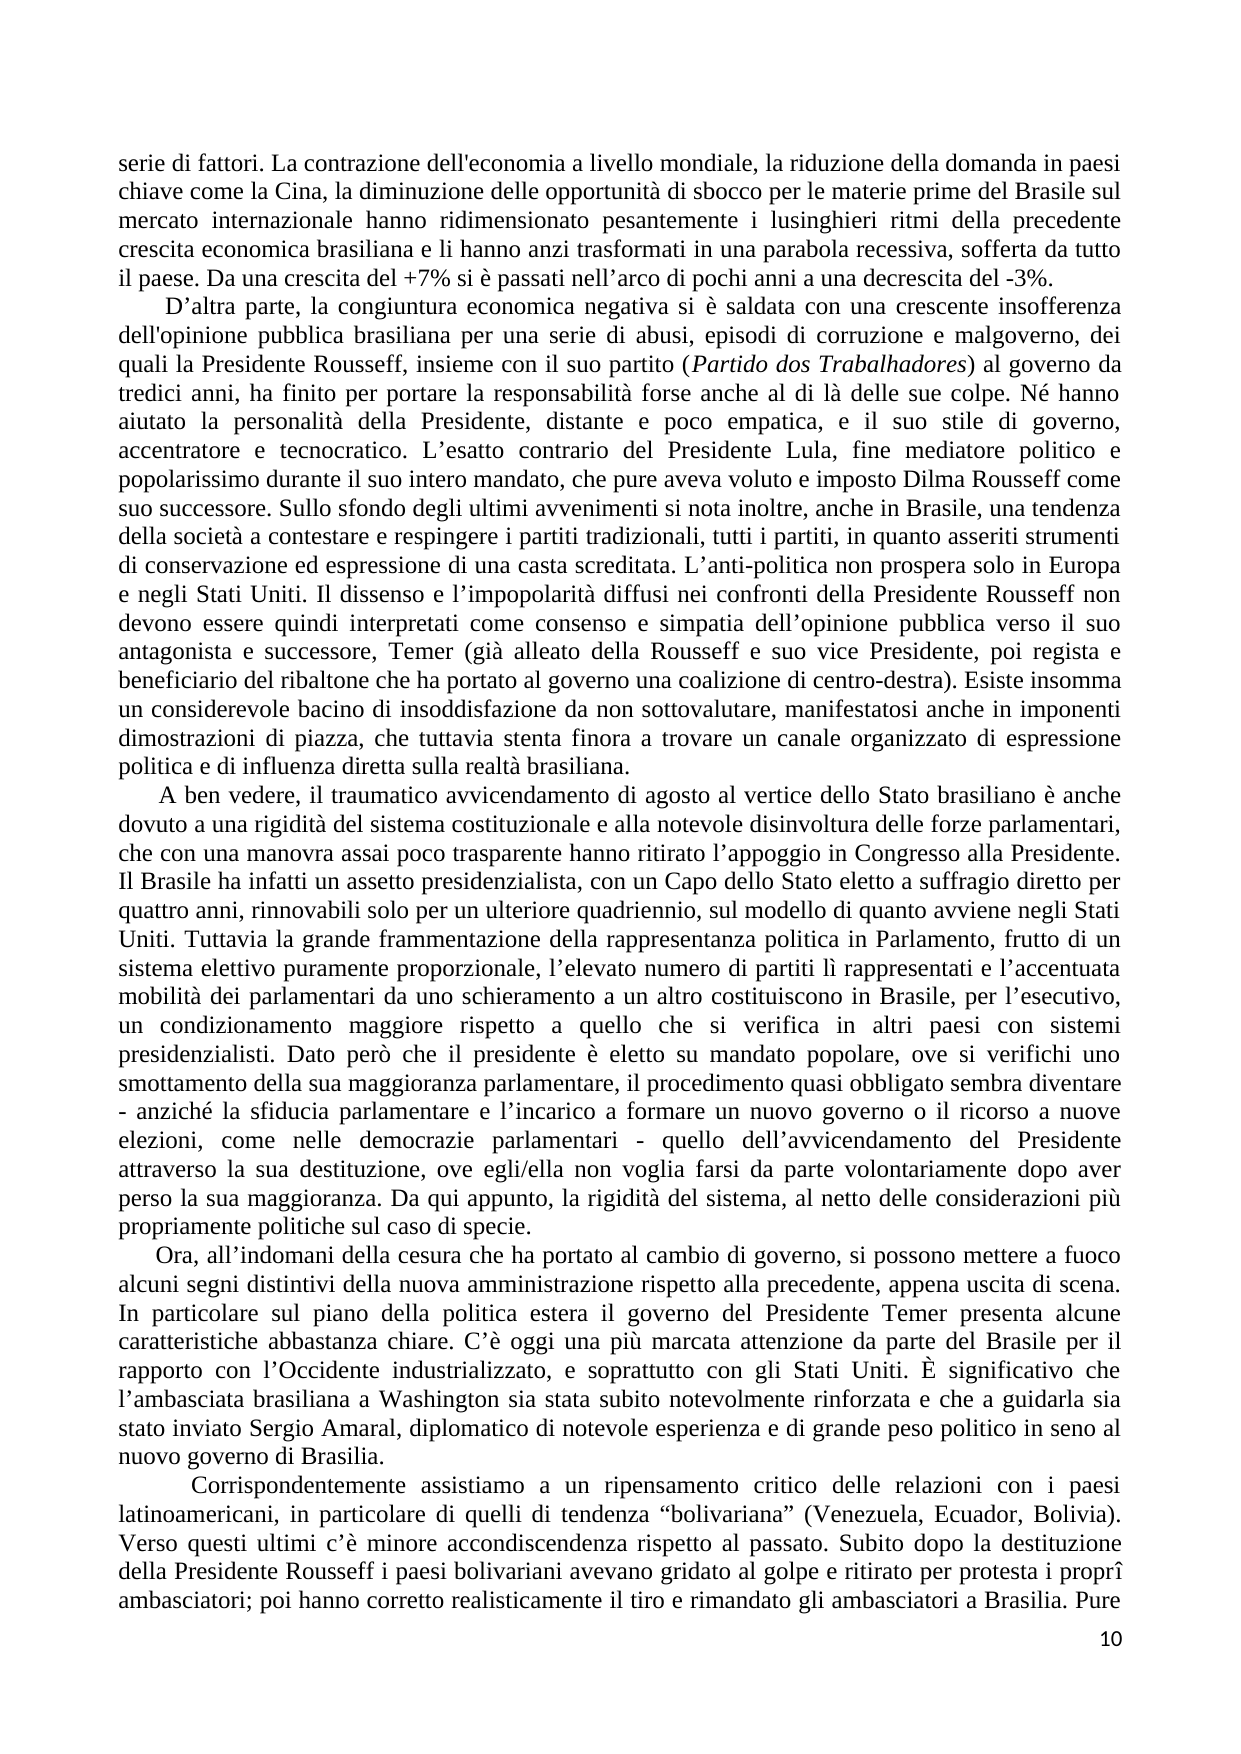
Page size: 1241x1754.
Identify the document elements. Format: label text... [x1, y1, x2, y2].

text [118, 148, 1122, 291]
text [118, 1470, 1122, 1614]
text Ora, all’indomani della cesura che ha portato al cambio di governo, si possono mettere a fuoco alcuni segni distintivi della nuova amministrazione rispetto alla precedente, appena uscita di scena. In particolare sul piano della politica estera il governo del Presidente Temer presenta alcune caratteristiche abbastanza chiare. C’è oggi una più marcata attenzione da parte del Brasile per il rapporto con l’Occidente industrializzato, e soprattutto con gli Stati Uniti. È significativo che l’ambasciata brasiliana a Washington sia stata subito notevolmente rinforzata e che a guidarla sia stato inviato Sergio Amaral, diplomatico di notevole esperienza e di grande peso politico in seno al nuovo governo di Brasilia. [118, 1240, 1122, 1470]
text D’altra parte, la congiuntura economica negativa si è saldata con una crescente insofferenza dell'opinione pubblica brasiliana per una serie di abusi, episodi di corruzione e malgoverno, dei quali la Presidente Rousseff, insieme con il suo partito (Partido dos Trabalhadores) al governo da tredici anni, ha finito per portare la responsabilità forse anche al di là delle sue colpe. Né hanno aiutato la personalità della Presidente, distante e poco empatica, e il suo stile di governo, accentratore e tecnocratico. L’esatto contrario del Presidente Lula, fine mediatore politico e popolarissimo durante il suo intero mandato, che pure aveva voluto e imposto Dilma Rousseff come suo successore. Sullo sfondo degli ultimi avvenimenti si nota inoltre, anche in Brasile, una tendenza della società a contestare e respingere i partiti tradizionali, tutti i partiti, in quanto asseriti strumenti di conservazione ed espressione di una casta screditata. L’anti-politica non prospera solo in Europa e negli Stati Uniti. Il dissenso e l’impopolarità diffusi nei confronti della Presidente Rousseff non devono essere quindi interpretati come consenso e simpatia dell’opinione pubblica verso il suo antagonista e successore, Temer (già alleato della Rousseff e suo vice Presidente, poi regista e beneficiario del ribaltone che ha portato al governo una coalizione di centro-destra). Esiste insomma un considerevole bacino di insoddisfazione da non sottovalutare, manifestatosi anche in imponenti dimostrazioni di piazza, che tuttavia stenta finora a trovare un canale organizzato di espressione politica e di influenza diretta sulla realtà brasiliana. [118, 291, 1122, 780]
text A ben vedere, il traumatico avvicendamento di agosto al vertice dello Stato brasiliano è anche dovuto a una rigidità del sistema costituzionale e alla notevole disinvoltura delle forze parlamentari, che con una manovra assai poco trasparente hanno ritirato l’appoggio in Congresso alla Presidente. Il Brasile ha infatti un assetto presidenzialista, con un Capo dello Stato eletto a suffragio diretto per quattro anni, rinnovabili solo per un ulteriore quadriennio, sul modello di quanto avviene negli Stati Uniti. Tuttavia la grande frammentazione della rappresentanza politica in Parlamento, frutto di un sistema elettivo puramente proporzionale, l’elevato numero di partiti lì rappresentati e l’accentuata mobilità dei parlamentari da uno schieramento a un altro costituiscono in Brasile, per l’esecutivo, un condizionamento maggiore rispetto a quello che si verifica in altri paesi con sistemi presidenzialisti. Dato però che il presidente è eletto su mandato popolare, ove si verifichi uno smottamento della sua maggioranza parlamentare, il procedimento quasi obbligato sembra diventare - anziché la sfiducia parlamentare e l’incarico a formare un nuovo governo o il ricorso a nuove elezioni, come nelle democrazie parlamentari - quello dell’avvicendamento del Presidente attraverso la sua destituzione, ove egli/ella non voglia farsi da parte volontariamente dopo aver perso la sua maggioranza. Da qui appunto, la rigidità del sistema, al netto delle considerazioni più propriamente politiche sul caso di specie. [118, 780, 1122, 1240]
